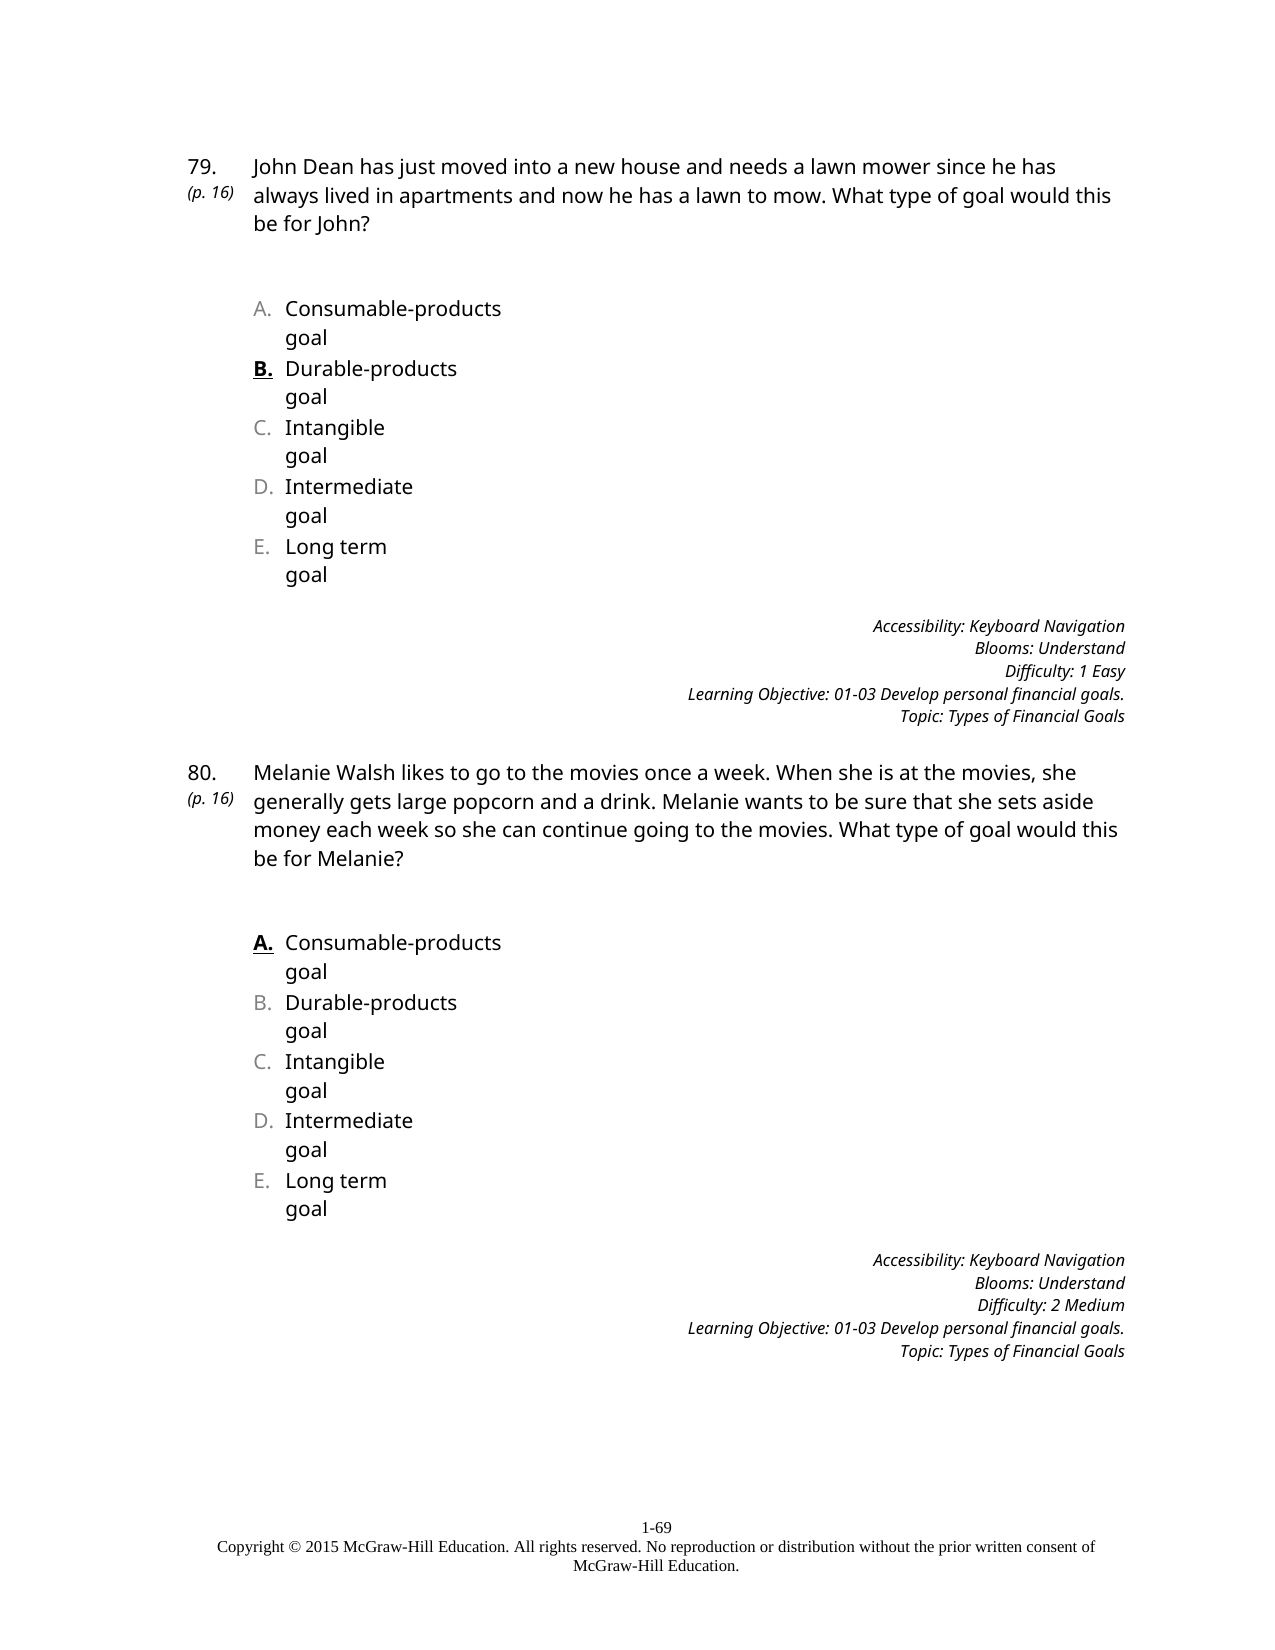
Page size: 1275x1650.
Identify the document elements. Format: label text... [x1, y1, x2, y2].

table_header 80. (p. 16) [188, 758, 253, 1223]
table_header Accessibility: Keyboard Navigation Blooms: Understand Difficulty: 1 Easy Learning Objective: 01-03 Develop personal financial goals. Topic: Types of Financial Goals [188, 614, 1125, 756]
table_header Accessibility: Keyboard Navigation Blooms: Understand Difficulty: 2 Medium Learning Objective: 01-03 Develop personal financial goals. Topic: Types of Financial Goals [188, 1249, 1125, 1390]
table_header Melanie Walsh likes to go to the movies once a week. When she is at the movies, she generally gets large popcorn and a drink. Melanie wants to be sure that she sets aside money each week so she can continue going to the movies. What type of goal would this be for Melanie? [253, 758, 1125, 1223]
table_header 79. (p. 16) [188, 153, 253, 589]
table_header John Dean has just moved into a new house and needs a lawn mower since he has always lived in apartments and now he has a lawn to mow. What type of goal would this be for John? [253, 153, 1125, 589]
